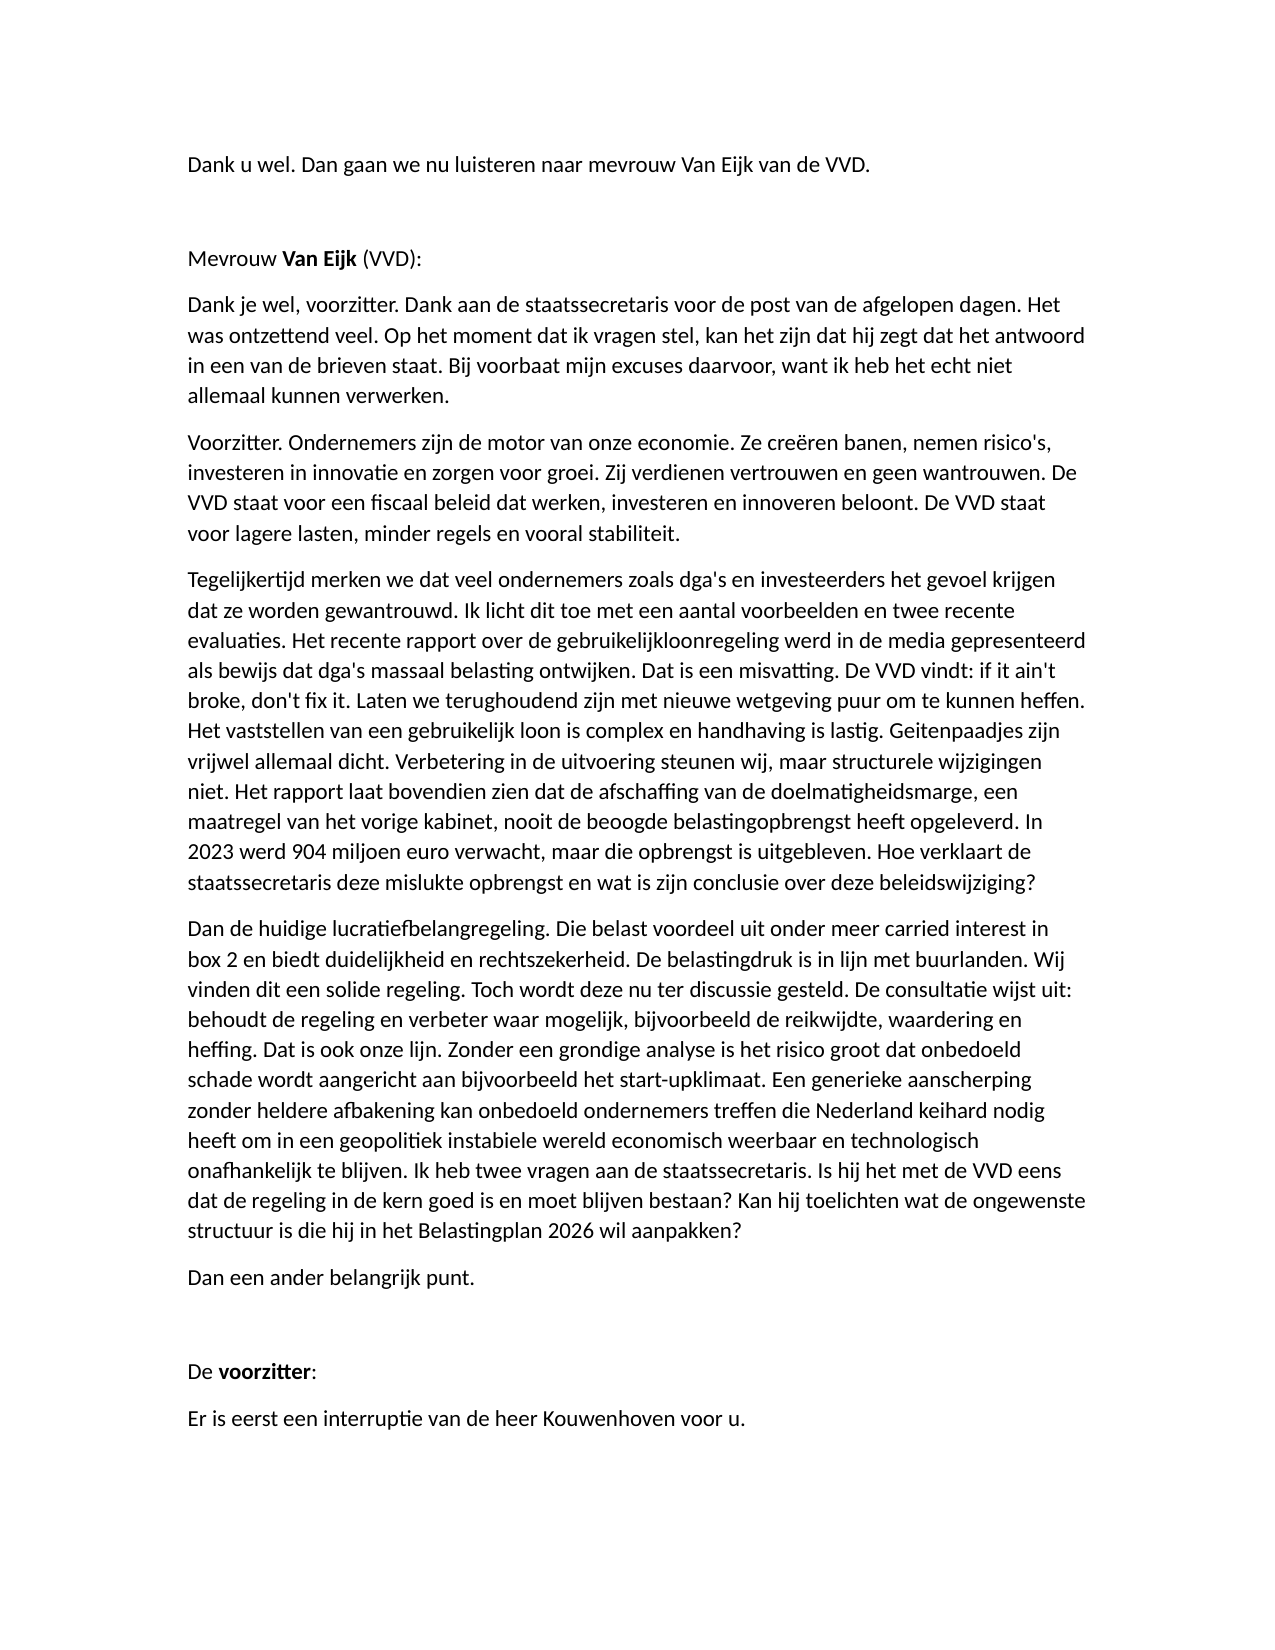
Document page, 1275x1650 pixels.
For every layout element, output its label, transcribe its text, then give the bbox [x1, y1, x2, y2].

text Tegelijkertijd merken we dat veel ondernemers zoals dga's en investeerders het gevoel krijgen dat ze worden gewantrouwd. Ik licht dit toe met een aantal voorbeelden en twee recente evaluaties. Het recente rapport over de gebruikelijkloonregeling werd in de media gepresenteerd als bewijs dat dga's massaal belasting ontwijken. Dat is een misvatting. De VVD vindt: if it ain't broke, don't fix it. Laten we terughoudend zijn met nieuwe wetgeving puur om te kunnen heffen. Het vaststellen van een gebruikelijk loon is complex en handhaving is lastig. Geitenpaadjes zijn vrijwel allemaal dicht. Verbetering in de uitvoering steunen wij, maar structurele wijzigingen niet. Het rapport laat bovendien zien dat de afschaffing van de doelmatigheidsmarge, een maatregel van het vorige kabinet, nooit de beoogde belastingopbrengst heeft opgeleverd. In 2023 werd 904 miljoen euro verwacht, maar die opbrengst is uitgebleven. Hoe verklaart de staatssecretaris deze mislukte opbrengst en wat is zijn conclusie over deze beleidswijziging? [187, 566, 1087, 896]
text Dank u wel. Dan gaan we nu luisteren naar mevrouw Van Eijk van de VVD. [187, 150, 1087, 178]
text Mevrouw Van Eijk (VVD): [187, 244, 1087, 272]
text Voorzitter. Ondernemers zijn de motor van onze economie. Ze creëren banen, nemen risico's, investeren in innovatie en zorgen voor groei. Zij verdienen vertrouwen en geen wantrouwen. De VVD staat voor een fiscaal beleid dat werken, investeren en innoveren beloont. De VVD staat voor lagere lasten, minder regels en vooral stabiliteit. [187, 428, 1087, 547]
text Dan een ander belangrijk punt. [187, 1263, 1087, 1292]
text Dank je wel, voorzitter. Dank aan de staatssecretaris voor de post van de afgelopen dagen. Het was ontzettend veel. Op het moment dat ik vragen stel, kan het zijn dat hij zegt dat het antwoord in een van de brieven staat. Bij voorbaat mijn excuses daarvoor, want ik heb het echt niet allemaal kunnen verwerken. [187, 291, 1087, 409]
text De voorzitter: [187, 1357, 1087, 1385]
text Dan de huidige lucratiefbelangregeling. Die belast voordeel uit onder meer carried interest in box 2 en biedt duidelijkheid en rechtszekerheid. De belastingdruk is in lijn met buurlanden. Wij vinden dit een solide regeling. Toch wordt deze nu ter discussie gesteld. De consultatie wijst uit: behoudt de regeling en verbeter waar mogelijk, bijvoorbeeld de reikwijdte, waardering en heffing. Dat is ook onze lijn. Zonder een grondige analyse is het risico groot dat onbedoeld schade wordt aangericht aan bijvoorbeeld het start-upklimaat. Een generieke aanscherping zonder heldere afbakening kan onbedoeld ondernemers treffen die Nederland keihard nodig heeft om in een geopolitiek instabiele wereld economisch weerbaar en technologisch onafhankelijk te blijven. Ik heb twee vragen aan de staatssecretaris. Is hij het met de VVD eens dat de regeling in de kern goed is en moet blijven bestaan? Kan hij toelichten wat de ongewenste structuur is die hij in het Belastingplan 2026 wil aanpakken? [187, 914, 1087, 1245]
text Er is eerst een interruptie van de heer Kouwenhoven voor u. [187, 1404, 1087, 1432]
